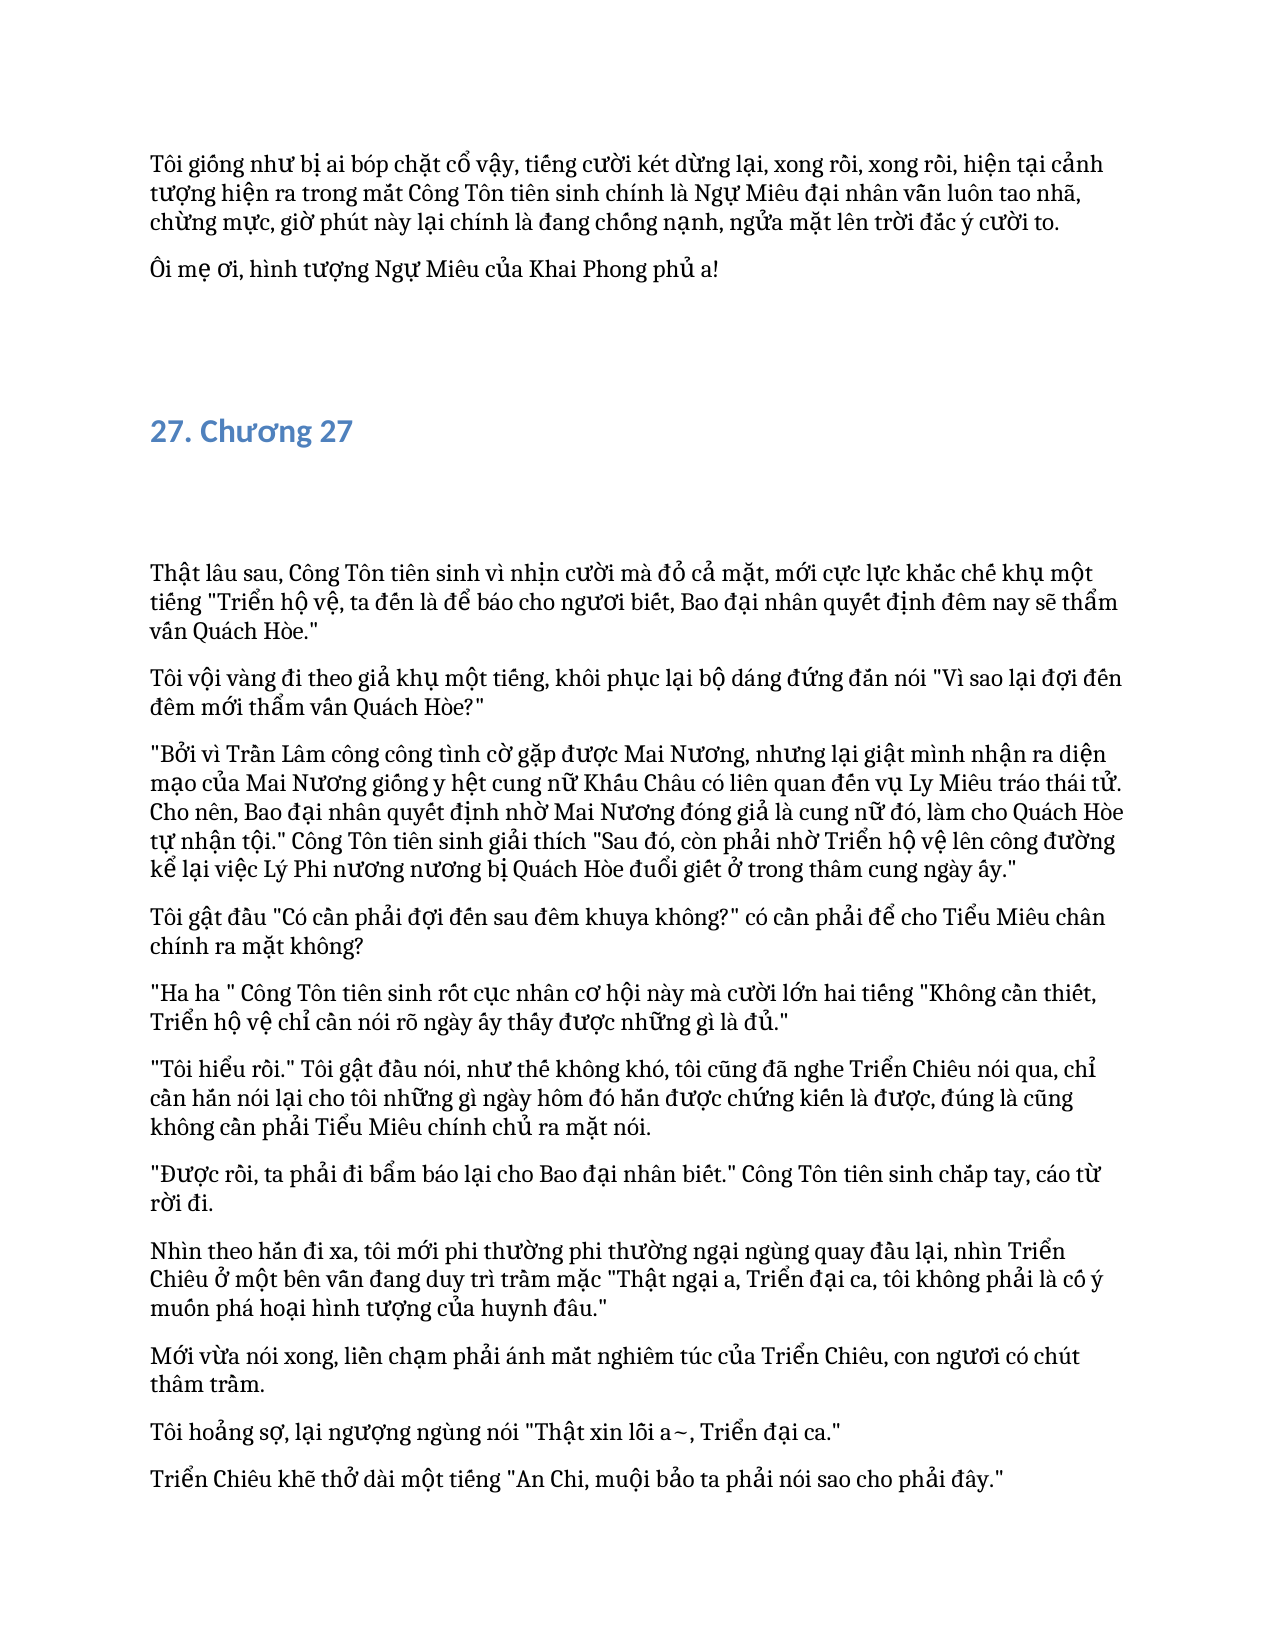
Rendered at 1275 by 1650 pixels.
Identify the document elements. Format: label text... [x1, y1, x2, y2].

text Nhìn theo hắn đi xa, tôi mới phi thường phi thường ngại ngùng quay đầu lại, nhìn Triển Chiêu ở một bên vẫn đang duy trì trầm mặc "Thật ngại a, Triển đại ca, tôi không phải là cố ý muốn phá hoại hình tượng của huynh đâu." [150, 1237, 1125, 1323]
text Tôi hoảng sợ, lại ngượng ngùng nói "Thật xin lỗi a~, Triển đại ca." [150, 1418, 1125, 1447]
subtitle 27. Chương 27 [150, 409, 1125, 450]
text Ôi mẹ ơi, hình tượng Ngự Miêu của Khai Phong phủ a! [150, 255, 1125, 284]
text "Bởi vì Trần Lâm công công tình cờ gặp được Mai Nương, nhưng lại giật mình nhận ra diện mạo của Mai Nương giống y hệt cung nữ Khấu Châu có liên quan đến vụ Ly Miêu tráo thái tử. Cho nên, Bao đại nhân quyết định nhờ Mai Nương đóng giả là cung nữ đó, làm cho Quách Hòe tự nhận tội." Công Tôn tiên sinh giải thích "Sau đó, còn phải nhờ Triển hộ vệ lên công đường kể lại việc Lý Phi nương nương bị Quách Hòe đuổi giết ở trong thâm cung ngày ấy." [150, 740, 1125, 884]
text Tôi gật đầu "Có cần phải đợi đến sau đêm khuya không?" có cần phải để cho Tiểu Miêu chân chính ra mặt không? [150, 903, 1125, 960]
text "Ha ha " Công Tôn tiên sinh rốt cục nhân cơ hội này mà cười lớn hai tiếng "Không cần thiết, Triển hộ vệ chỉ cần nói rõ ngày ấy thấy được những gì là đủ." [150, 979, 1125, 1037]
text Tôi vội vàng đi theo giả khụ một tiếng, khôi phục lại bộ dáng đứng đắn nói "Vì sao lại đợi đến đêm mới thẩm vấn Quách Hòe?" [150, 664, 1125, 722]
text Thật lâu sau, Công Tôn tiên sinh vì nhịn cười mà đỏ cả mặt, mới cực lực khắc chế khụ một tiếng "Triển hộ vệ, ta đến là để báo cho ngươi biết, Bao đại nhân quyết định đêm nay sẽ thẩm vấn Quách Hòe." [150, 559, 1125, 645]
text Triển Chiêu khẽ thở dài một tiếng "An Chi, muội bảo ta phải nói sao cho phải đây." [150, 1465, 1125, 1494]
text Mới vừa nói xong, liền chạm phải ánh mắt nghiêm túc của Triển Chiêu, con ngươi có chút thâm trầm. [150, 1342, 1125, 1399]
text "Tôi hiểu rồi." Tôi gật đầu nói, như thế không khó, tôi cũng đã nghe Triển Chiêu nói qua, chỉ cần hắn nói lại cho tôi những gì ngày hôm đó hắn được chứng kiến là được, đúng là cũng không cần phải Tiểu Miêu chính chủ ra mặt nói. [150, 1055, 1125, 1142]
text "Được rồi, ta phải đi bẩm báo lại cho Bao đại nhân biết." Công Tôn tiên sinh chắp tay, cáo từ rời đi. [150, 1160, 1125, 1218]
text Tôi giống như bị ai bóp chặt cổ vậy, tiếng cười két dừng lại, xong rồi, xong rồi, hiện tại cảnh tượng hiện ra trong mắt Công Tôn tiên sinh chính là Ngự Miêu đại nhân vẫn luôn tao nhã, chừng mực, giờ phút này lại chính là đang chống nạnh, ngửa mặt lên trời đắc ý cười to. [150, 150, 1125, 236]
